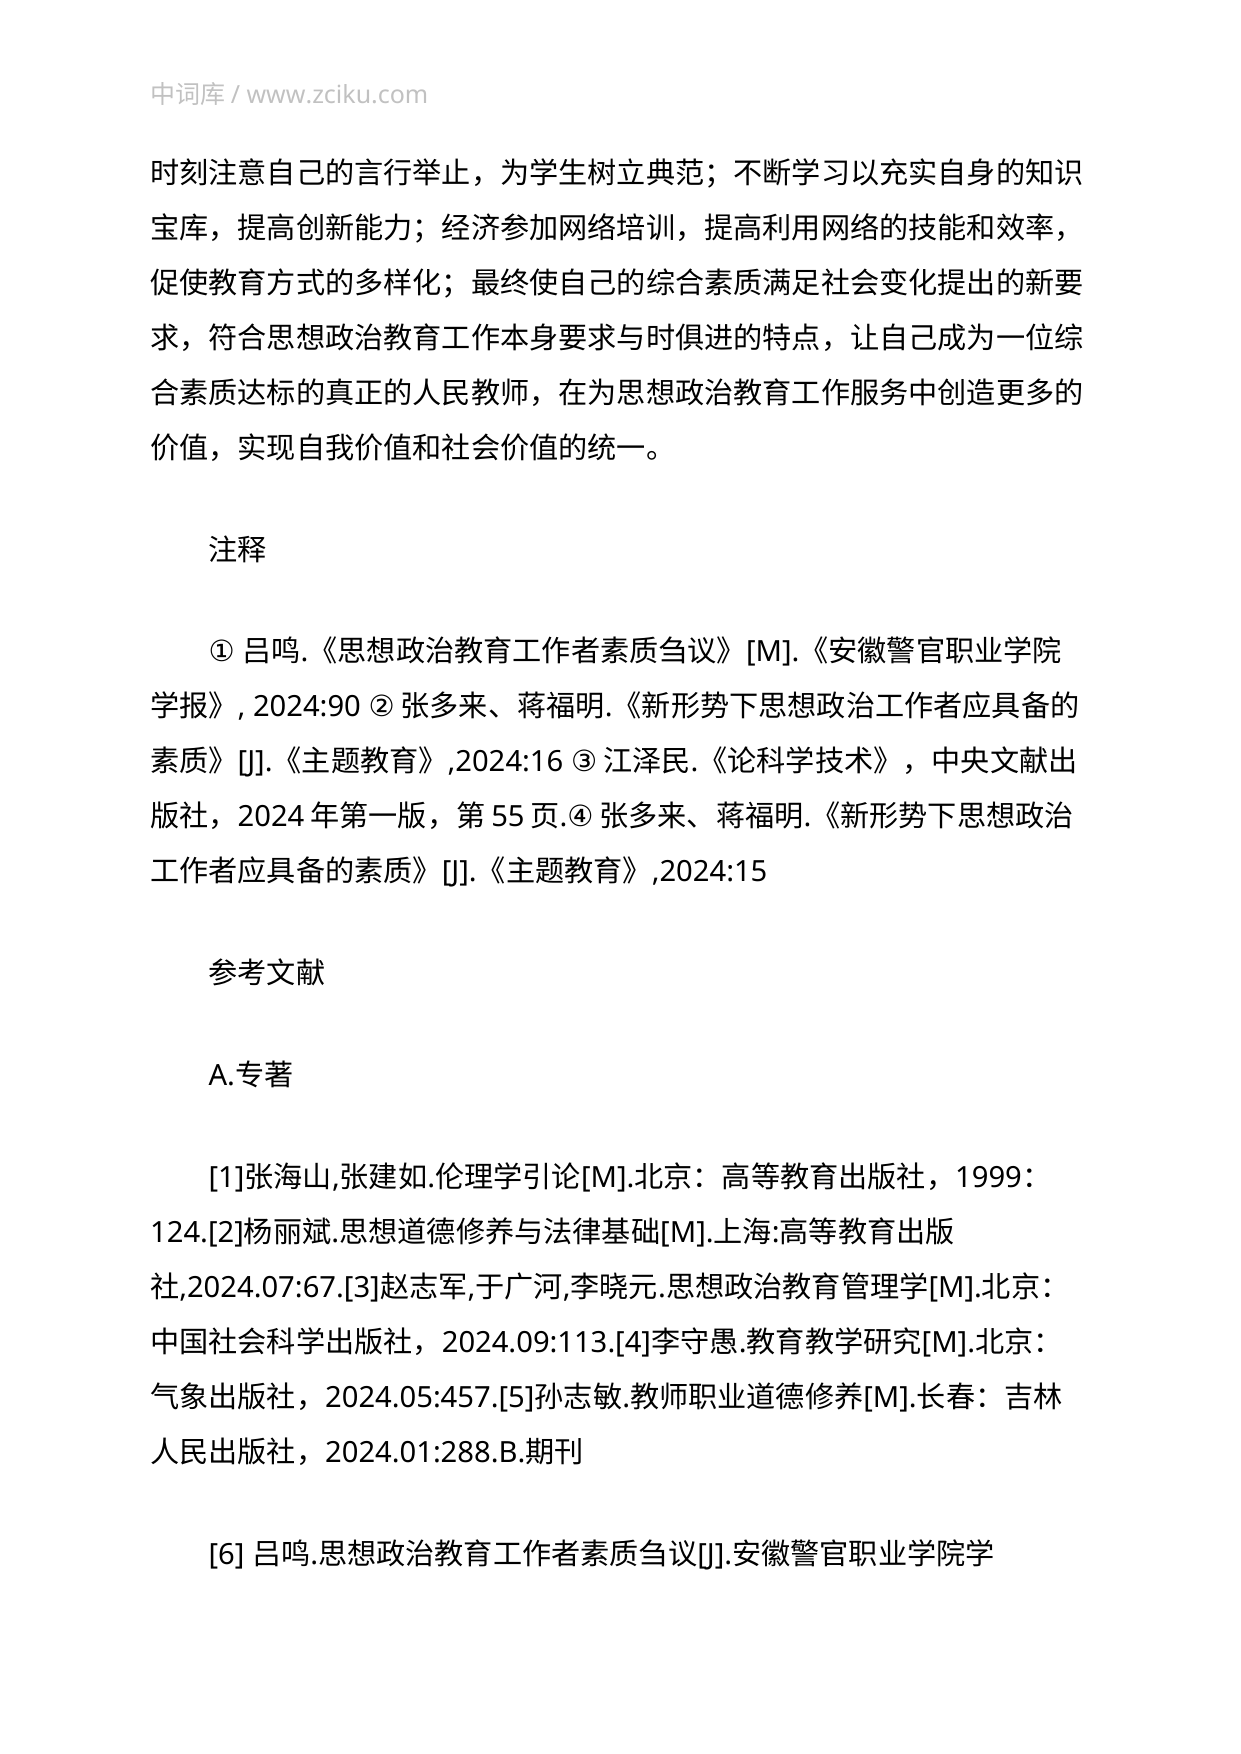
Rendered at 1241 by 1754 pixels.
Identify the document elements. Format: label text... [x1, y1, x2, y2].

text 注释 [150, 526, 1090, 568]
text ① 吕鸣.《思想政治教育工作者素质刍议》[M].《安徽警官职业学院学报》, 2024:90 ②张多来、蒋福明.《新形势下思想政治工作者应具备的素质》[J].《主题教育》,2024:16 ③江泽民.《论科学技术》，中央文献出版社，2024年第一版，第55页.④张多来、蒋福明.《新形势下思想政治工作者应具备的素质》[J].《主题教育》,2024:15 [150, 628, 1090, 890]
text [150, 150, 1090, 467]
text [150, 1531, 1090, 1573]
text A.专著 [150, 1052, 1090, 1094]
text [1]张海山,张建如.伦理学引论[M].北京：高等教育出版社，1999：124.[2]杨丽斌.思想道德修养与法律基础[M].上海:高等教育出版社,2024.07:67.[3]赵志军,于广河,李晓元.思想政治教育管理学[M].北京：中国社会科学出版社，2024.09:113.[4]李守愚.教育教学研究[M].北京：气象出版社，2024.05:457.[5]孙志敏.教师职业道德修养[M].长春：吉林人民出版社，2024.01:288.B.期刊 [150, 1154, 1090, 1471]
text 参考文献 [150, 950, 1090, 992]
